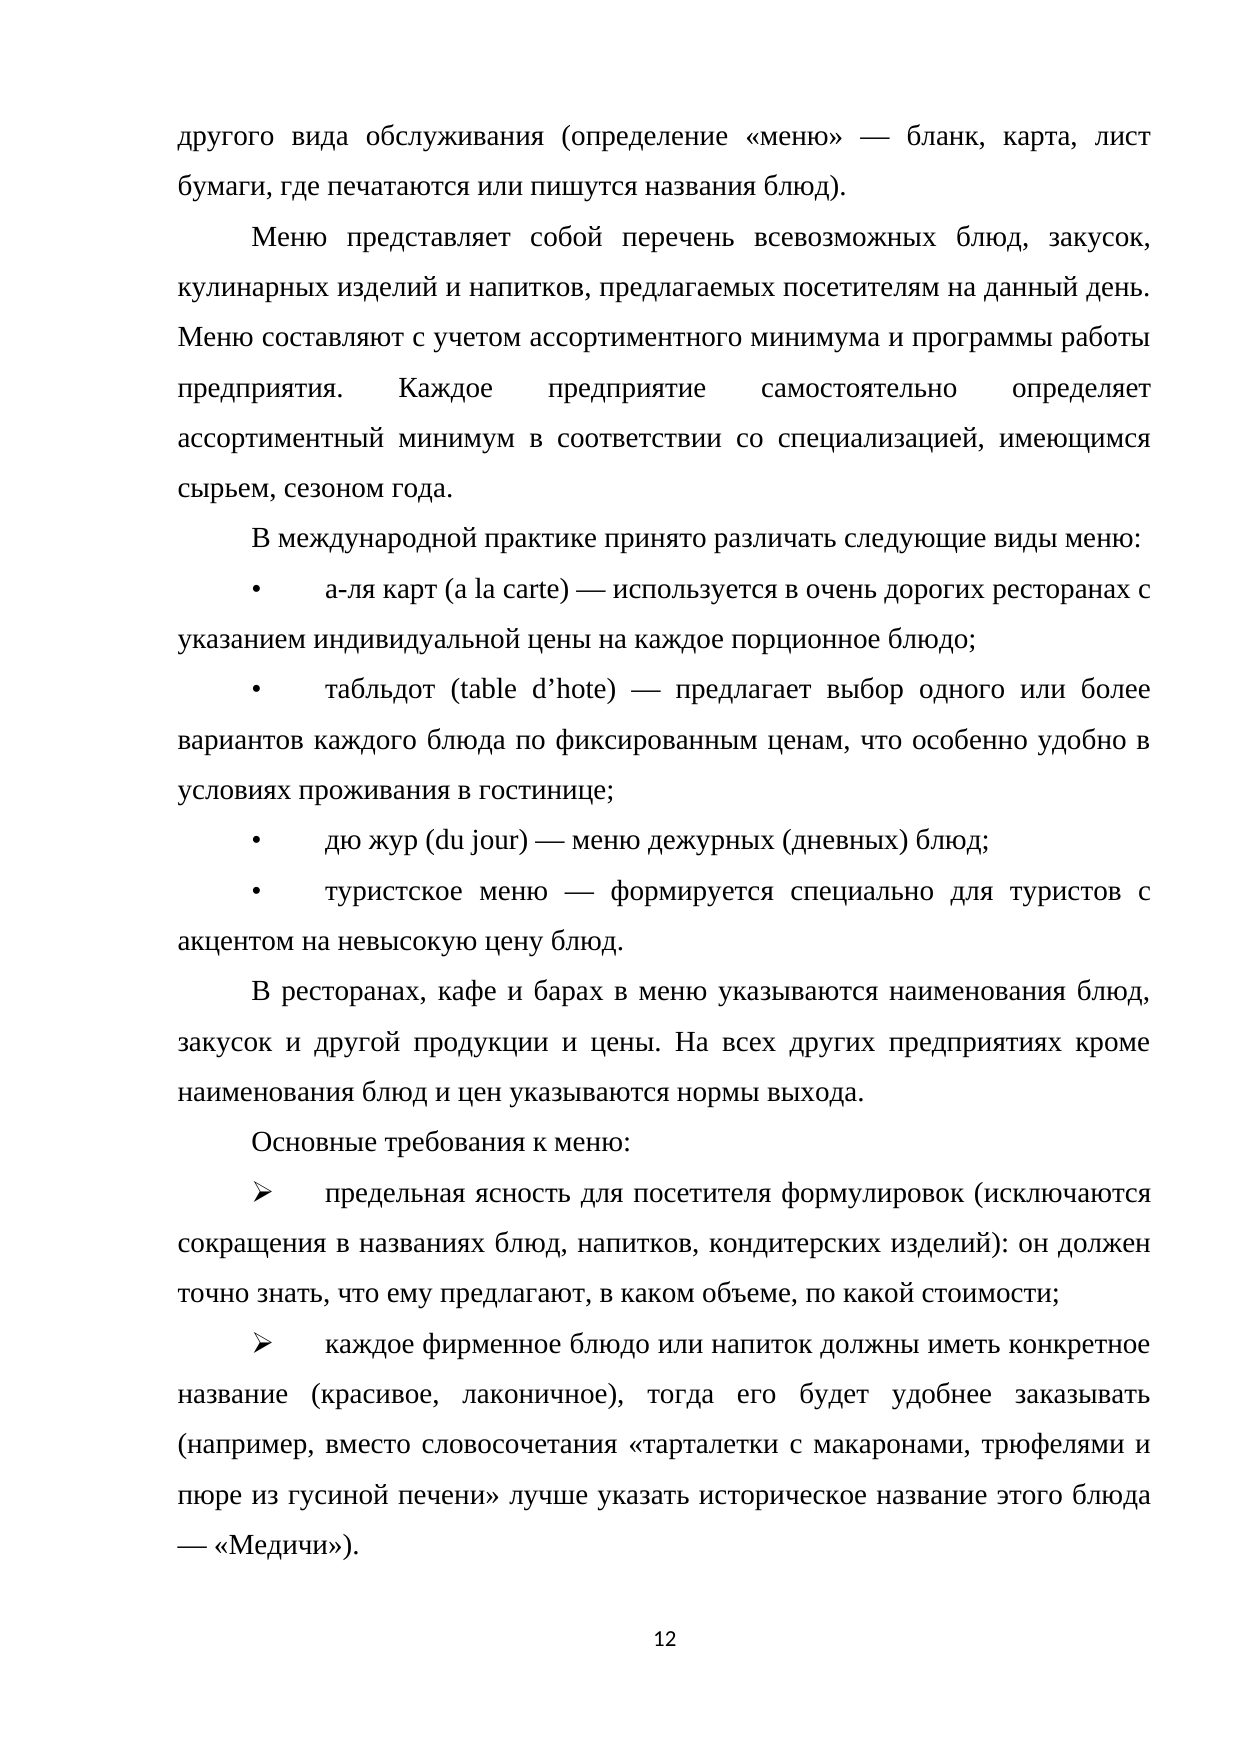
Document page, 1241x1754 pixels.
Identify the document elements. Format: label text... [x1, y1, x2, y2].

text В международной практике принято различать следующие виды меню: [177, 521, 1152, 554]
text В ресторанах, кафе и барах в меню указываются наименования блюд, закусок и другой продукции и цены. На всех других предприятиях кроме наименования блюд и цен указываются нормы выхода. [177, 973, 1152, 1108]
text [177, 118, 1152, 202]
list предельная ясность для посетителя формулировок (исключаются сокращения в названиях блюд, напитков, кондитерских изделий): он должен точно знать, что ему предлагают, в каком объеме, по какой стоимости; [177, 1175, 1152, 1309]
list каждое фирменное блюдо или напиток должны иметь конкретное название (красивое, лаконичное), тогда его будет удобнее заказывать (например, вместо словосочетания «тарталетки с макаронами, трюфелями и пюре из гусиной печени» лучше указать историческое название этого блюда — «Медичи»). [177, 1326, 1152, 1561]
list а-ля карт (a la carte) — используется в очень дорогих ресторанах с указанием индивидуальной цены на каждое порционное блюдо; [177, 571, 1152, 655]
text Основные требования к меню: [177, 1124, 1152, 1158]
list туристское меню — формируется специально для туристов с акцентом на невысокую цену блюд. [177, 873, 1152, 957]
list табльдот (table d’hote) — предлагает выбор одного или более вариантов каждого блюда по фиксированным ценам, что особенно удобно в условиях проживания в гостинице; [177, 672, 1152, 806]
text Меню представляет собой перечень всевозможных блюд, закусок, кулинарных изделий и напитков, предлагаемых посетителям на данный день. Меню составляют с учетом ассортиментного минимума и программы работы предприятия. Каждое предприятие самостоятельно определяет ассортиментный минимум в соответствии со специализацией, имеющимся сырьем, сезоном года. [177, 219, 1152, 504]
list дю жур (du jour) — меню дежурных (дневных) блюд; [177, 822, 1152, 856]
